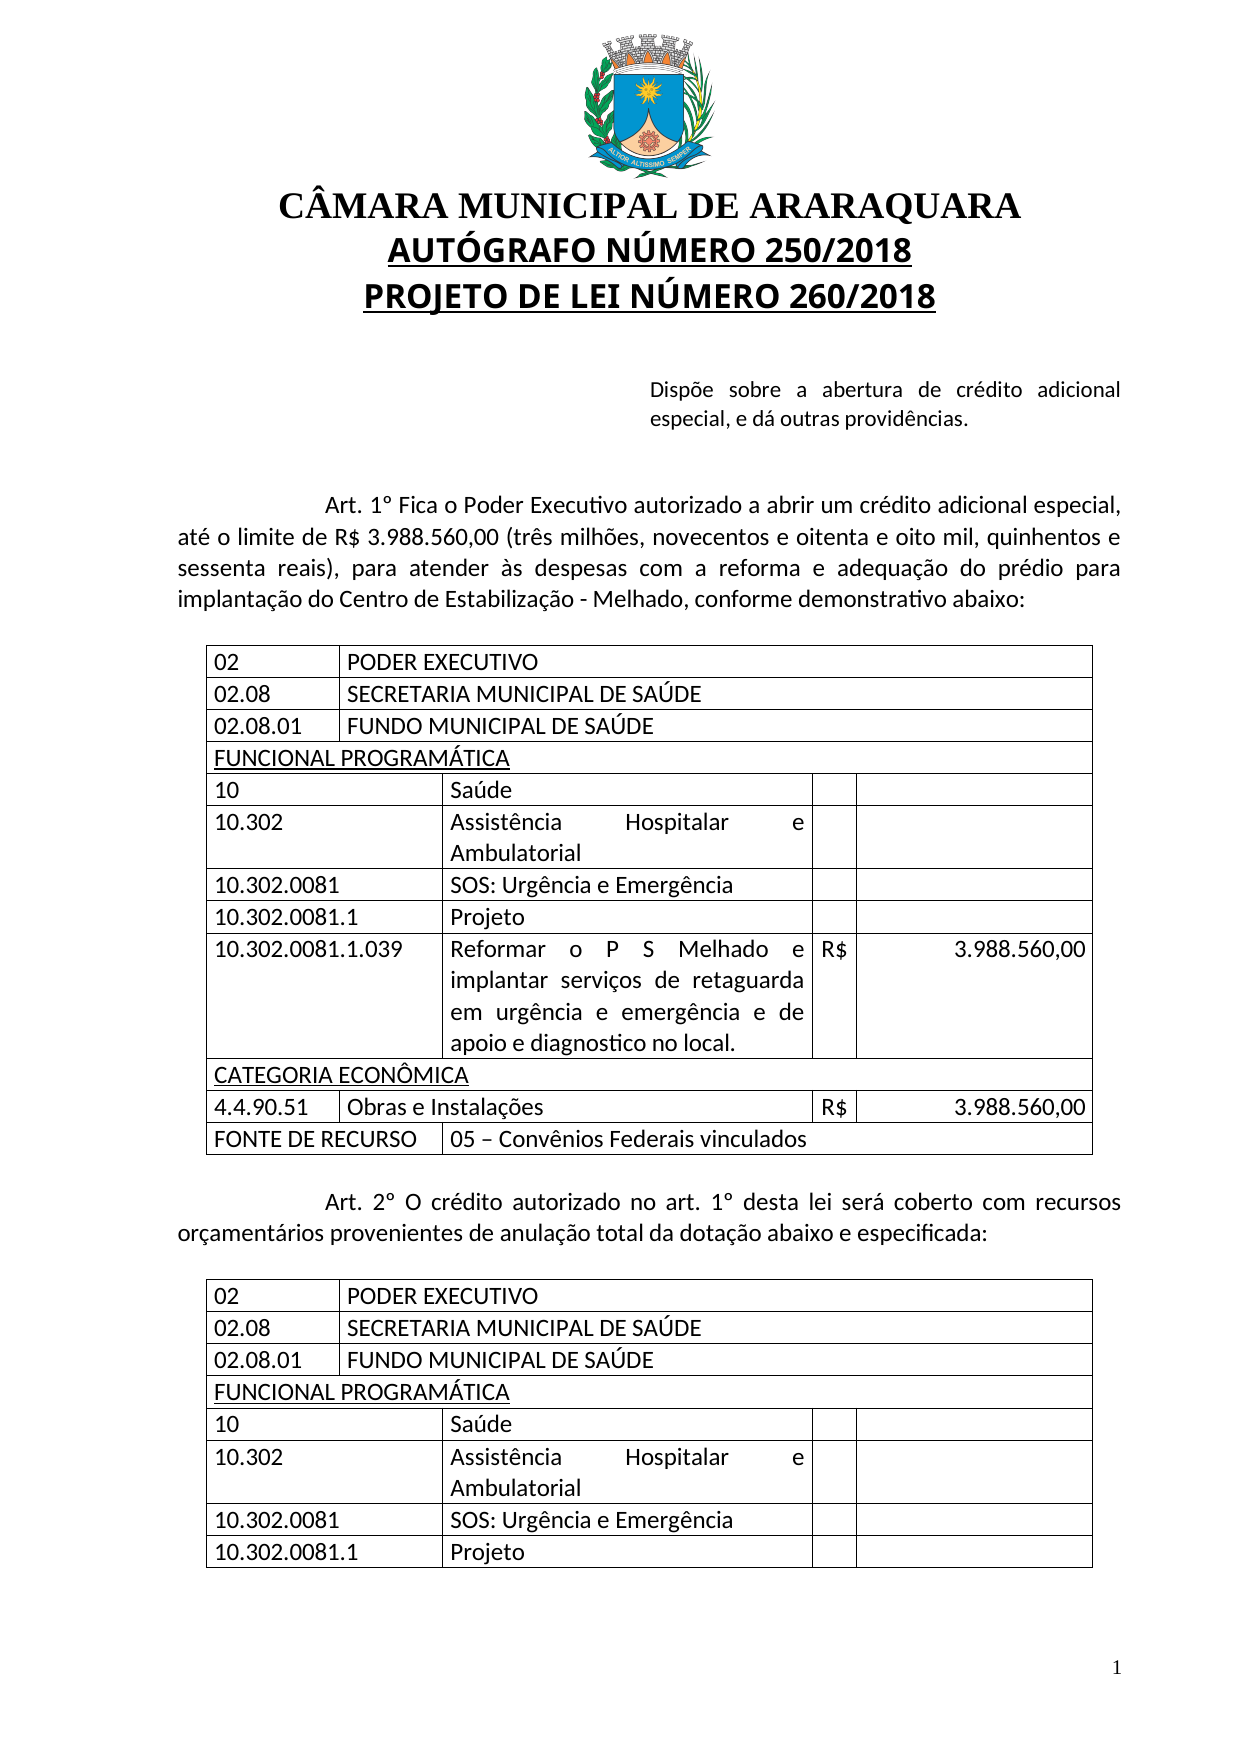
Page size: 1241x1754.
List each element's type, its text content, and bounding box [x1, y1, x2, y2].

table_cell 10.302 [207, 806, 442, 868]
table_cell 10.302.0081.1 [207, 901, 442, 932]
table_header 02 [207, 1280, 339, 1311]
picture [584, 34, 716, 179]
table_cell Projeto [443, 901, 812, 932]
table_cell 05 – Convênios Federais vinculados [443, 1123, 1092, 1154]
table_cell [813, 806, 856, 868]
table_cell Obras e Instalações [340, 1091, 812, 1122]
table_cell FUNDO MUNICIPAL DE SAÚDE [340, 710, 1092, 741]
table_cell 4.4.90.51 [207, 1091, 339, 1122]
table_cell [857, 869, 1092, 900]
table_cell [857, 774, 1092, 805]
table_header 02 [207, 646, 339, 677]
text Art. 1º Fica o Poder Executivo autorizado a abrir um crédito adicional especial, até o limite de R$ 3.988.560,00 (três milhões, novecentos e oitenta e oito mil, quinhentos e sessenta reais), para atender às despesas com a reforma e adequação do prédio para implantação do Centro de Estabilização - Melhado, conforme demonstrativo abaixo: [177, 489, 1122, 614]
table_cell [857, 1441, 1092, 1503]
table_cell SOS: Urgência e Emergência [443, 1504, 812, 1535]
table_cell 02.08 [207, 678, 339, 709]
text PROJETO DE LEI NÚMERO 260/2018 [177, 272, 1122, 318]
table_cell [813, 774, 856, 805]
text Art. 2º O crédito autorizado no art. 1º desta lei será coberto com recursos orçamentários provenientes de anulação total da dotação abaixo e especificada: [177, 1186, 1122, 1248]
table_cell SECRETARIA MUNICIPAL DE SAÚDE [340, 678, 1092, 709]
table_cell CATEGORIA ECONÔMICA [207, 1059, 1092, 1090]
table_cell FUNCIONAL PROGRAMÁTICA [207, 1376, 1092, 1407]
table_cell [813, 1441, 856, 1503]
table_cell R$ [813, 934, 856, 1058]
table_cell 10 [207, 774, 442, 805]
table_cell [857, 1504, 1092, 1535]
table_cell 02.08.01 [207, 710, 339, 741]
text CÂMARA MUNICIPAL DE ARARAQUARA [177, 183, 1122, 226]
table_cell Saúde [443, 774, 812, 805]
text Dispõe sobre a abertura de crédito adicional especial, e dá outras providências. [650, 375, 1122, 432]
table_cell R$ [813, 1091, 856, 1122]
table_cell [813, 1536, 856, 1567]
table_cell [813, 869, 856, 900]
table_cell 02.08.01 [207, 1344, 339, 1375]
table_cell FONTE DE RECURSO [207, 1123, 442, 1154]
table_cell [857, 806, 1092, 868]
table_header PODER EXECUTIVO [340, 646, 1092, 677]
table_cell 10 [207, 1409, 442, 1439]
table_cell [813, 1409, 856, 1439]
table_cell [813, 1504, 856, 1535]
table_header PODER EXECUTIVO [340, 1280, 1092, 1311]
table_cell FUNDO MUNICIPAL DE SAÚDE [340, 1344, 1092, 1375]
table_cell 10.302.0081.1 [207, 1536, 442, 1567]
table_cell Assistência Hospitalar e Ambulatorial [443, 806, 812, 868]
table_cell Projeto [443, 1536, 812, 1567]
table_cell [857, 1536, 1092, 1567]
table_cell Assistência Hospitalar e Ambulatorial [443, 1441, 812, 1503]
table_cell Reformar o P S Melhado e implantar serviços de retaguarda em urgência e emergência e de apoio e diagnostico no local. [443, 934, 812, 1058]
table_cell [813, 901, 856, 932]
table_cell [857, 901, 1092, 932]
table_cell SECRETARIA MUNICIPAL DE SAÚDE [340, 1312, 1092, 1343]
table_cell 10.302.0081.1.039 [207, 934, 442, 1058]
table_cell Saúde [443, 1409, 812, 1439]
table_cell SOS: Urgência e Emergência [443, 869, 812, 900]
text AUTÓGRAFO NÚMERO 250/2018 [177, 226, 1122, 272]
table_cell 02.08 [207, 1312, 339, 1343]
table_cell 3.988.560,00 [857, 1091, 1092, 1122]
table_cell 10.302 [207, 1441, 442, 1503]
table_cell FUNCIONAL PROGRAMÁTICA [207, 742, 1092, 773]
table_cell 10.302.0081 [207, 869, 442, 900]
table_cell 10.302.0081 [207, 1504, 442, 1535]
table_cell [857, 1409, 1092, 1439]
table_cell 3.988.560,00 [857, 934, 1092, 1058]
